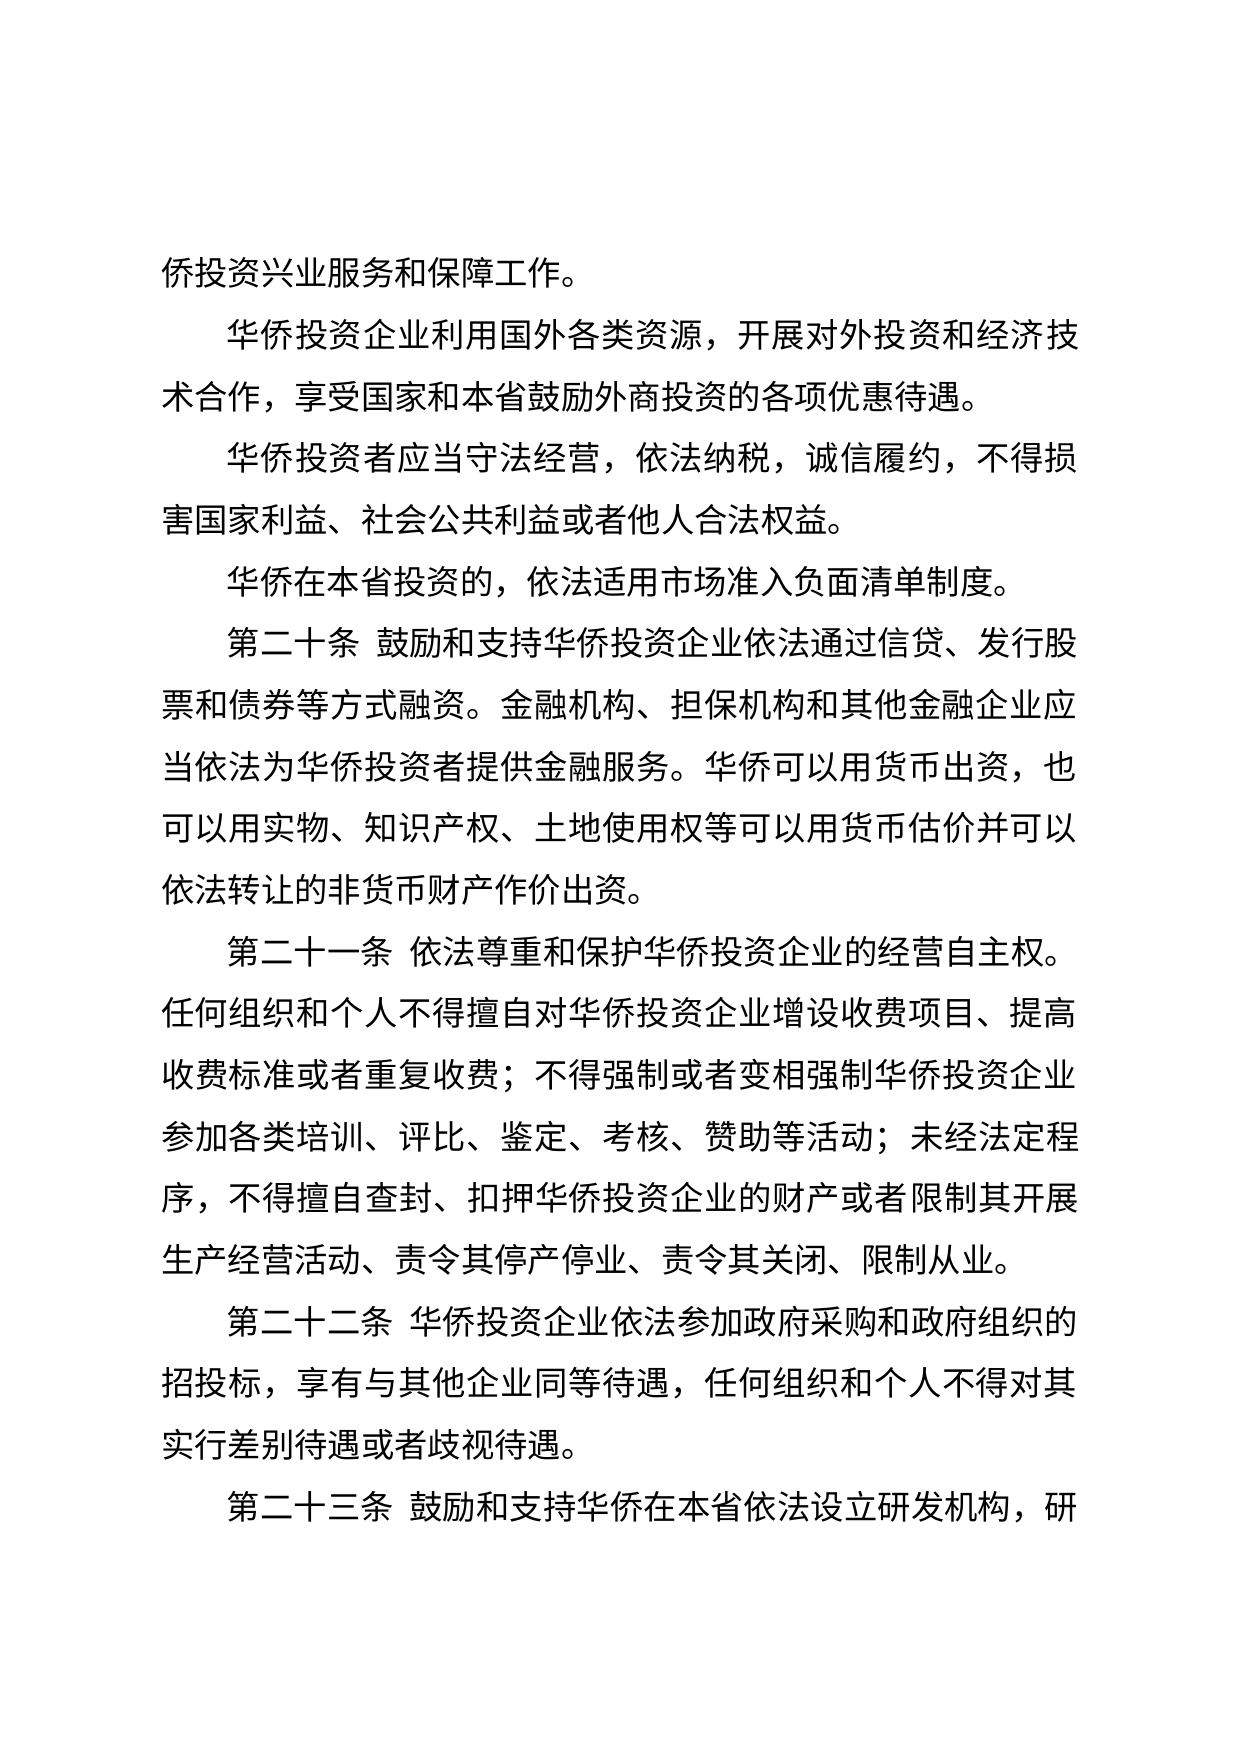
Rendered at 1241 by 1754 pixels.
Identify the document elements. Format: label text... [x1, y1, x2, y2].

text 华侨投资企业利用国外各类资源，开展对外投资和经济技术合作，享受国家和本省鼓励外商投资的各项优惠待遇。 [161, 298, 1079, 421]
text 第二十二条 华侨投资企业依法参加政府采购和政府组织的招投标，享有与其他企业同等待遇，任何组织和个人不得对其实行差别待遇或者歧视待遇。 [161, 1285, 1079, 1470]
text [161, 1470, 1079, 1531]
text 第二十一条 依法尊重和保护华侨投资企业的经营自主权。任何组织和个人不得擅自对华侨投资企业增设收费项目、提高收费标准或者重复收费；不得强制或者变相强制华侨投资企业参加各类培训、评比、鉴定、考核、赞助等活动；未经法定程序，不得擅自查封、扣押华侨投资企业的财产或者限制其开展生产经营活动、责令其停产停业、责令其关闭、限制从业。 [161, 915, 1079, 1285]
text 华侨投资者应当守法经营，依法纳税，诚信履约，不得损害国家利益、社会公共利益或者他人合法权益。 [161, 421, 1079, 545]
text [161, 236, 1079, 298]
text 华侨在本省投资的，依法适用市场准入负面清单制度。 [161, 545, 1079, 606]
text 第二十条 鼓励和支持华侨投资企业依法通过信贷、发行股票和债券等方式融资。金融机构、担保机构和其他金融企业应当依法为华侨投资者提供金融服务。华侨可以用货币出资，也可以用实物、知识产权、土地使用权等可以用货币估价并可以依法转让的非货币财产作价出资。 [161, 606, 1079, 915]
